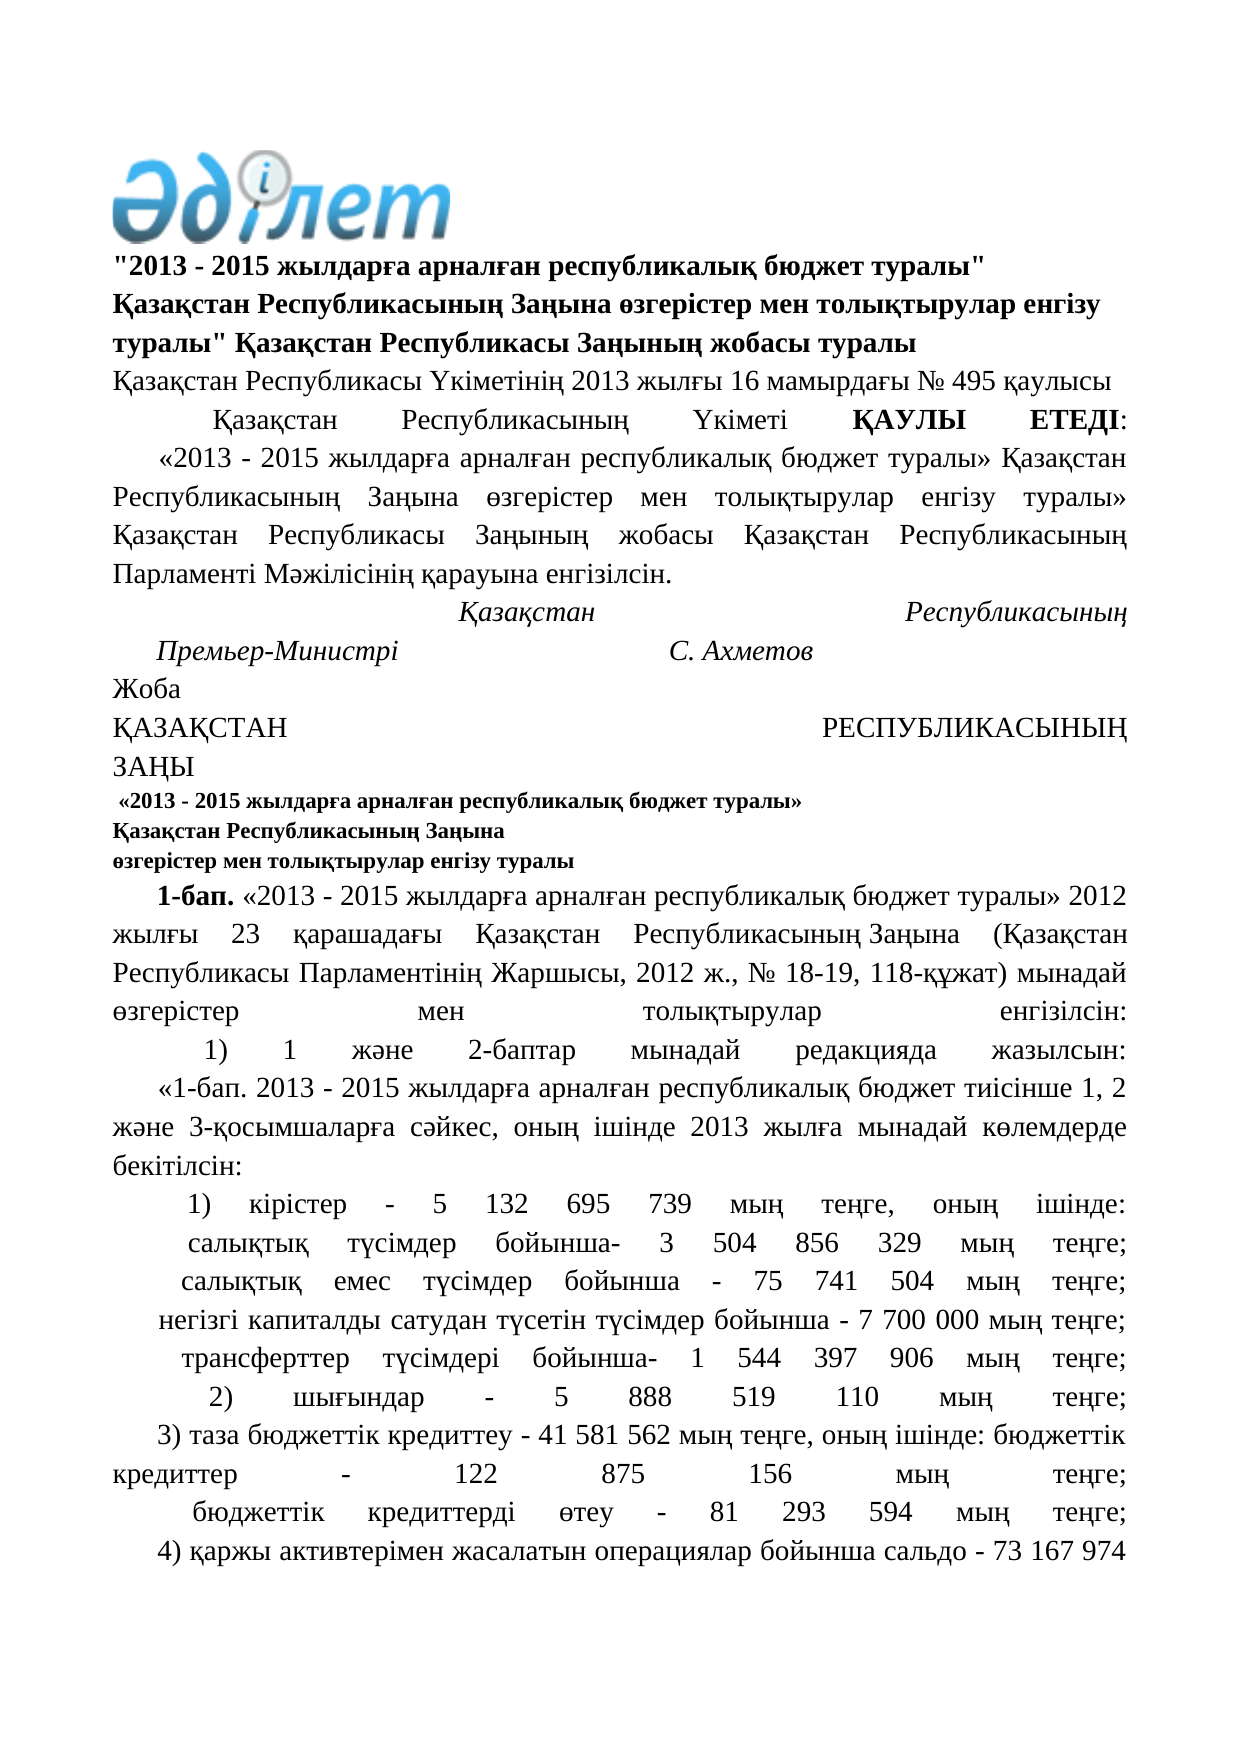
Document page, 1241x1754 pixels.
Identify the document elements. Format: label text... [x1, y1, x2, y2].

text Қазақстан Республикасының Үкіметі ҚАУЛЫ ЕТЕДІ: «2013 - 2015 жылдарға арналған республикалық бюджет туралы» Қазақстан Республикасының Заңына өзгерістер мен толықтырулар енгізу туралы» Қазақстан Республикасы Заңының жобасы Қазақстан Республикасының Парламенті Мәжілісінің қарауына енгізілсін. [112, 402, 1128, 589]
text Қазақстан Республикасының Премьер-Министрі С. Ахметов [112, 594, 1128, 667]
text Қазақстан Республикасы Үкіметінің 2013 жылғы 16 мамырдағы № 495 қаулысы [112, 363, 1128, 397]
text "2013 - 2015 жылдарға арналған республикалық бюджет туралы" Қазақстан Республикасының Заңына өзгерістер мен толықтырулар енгізу туралы" Қазақстан Республикасы Заңының жобасы туралы [112, 248, 1128, 358]
text «2013 - 2015 жылдарға арналған республикалық бюджет туралы» Қазақстан Республикасының Заңына өзгерістер мен толықтырулар енгізу туралы [112, 787, 1128, 874]
text Жоба [112, 672, 1128, 705]
text ҚАЗАҚСТАН РЕСПУБЛИКАСЫНЫҢ ЗАҢЫ [112, 710, 1128, 782]
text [112, 878, 1128, 1567]
picture [112, 150, 451, 244]
